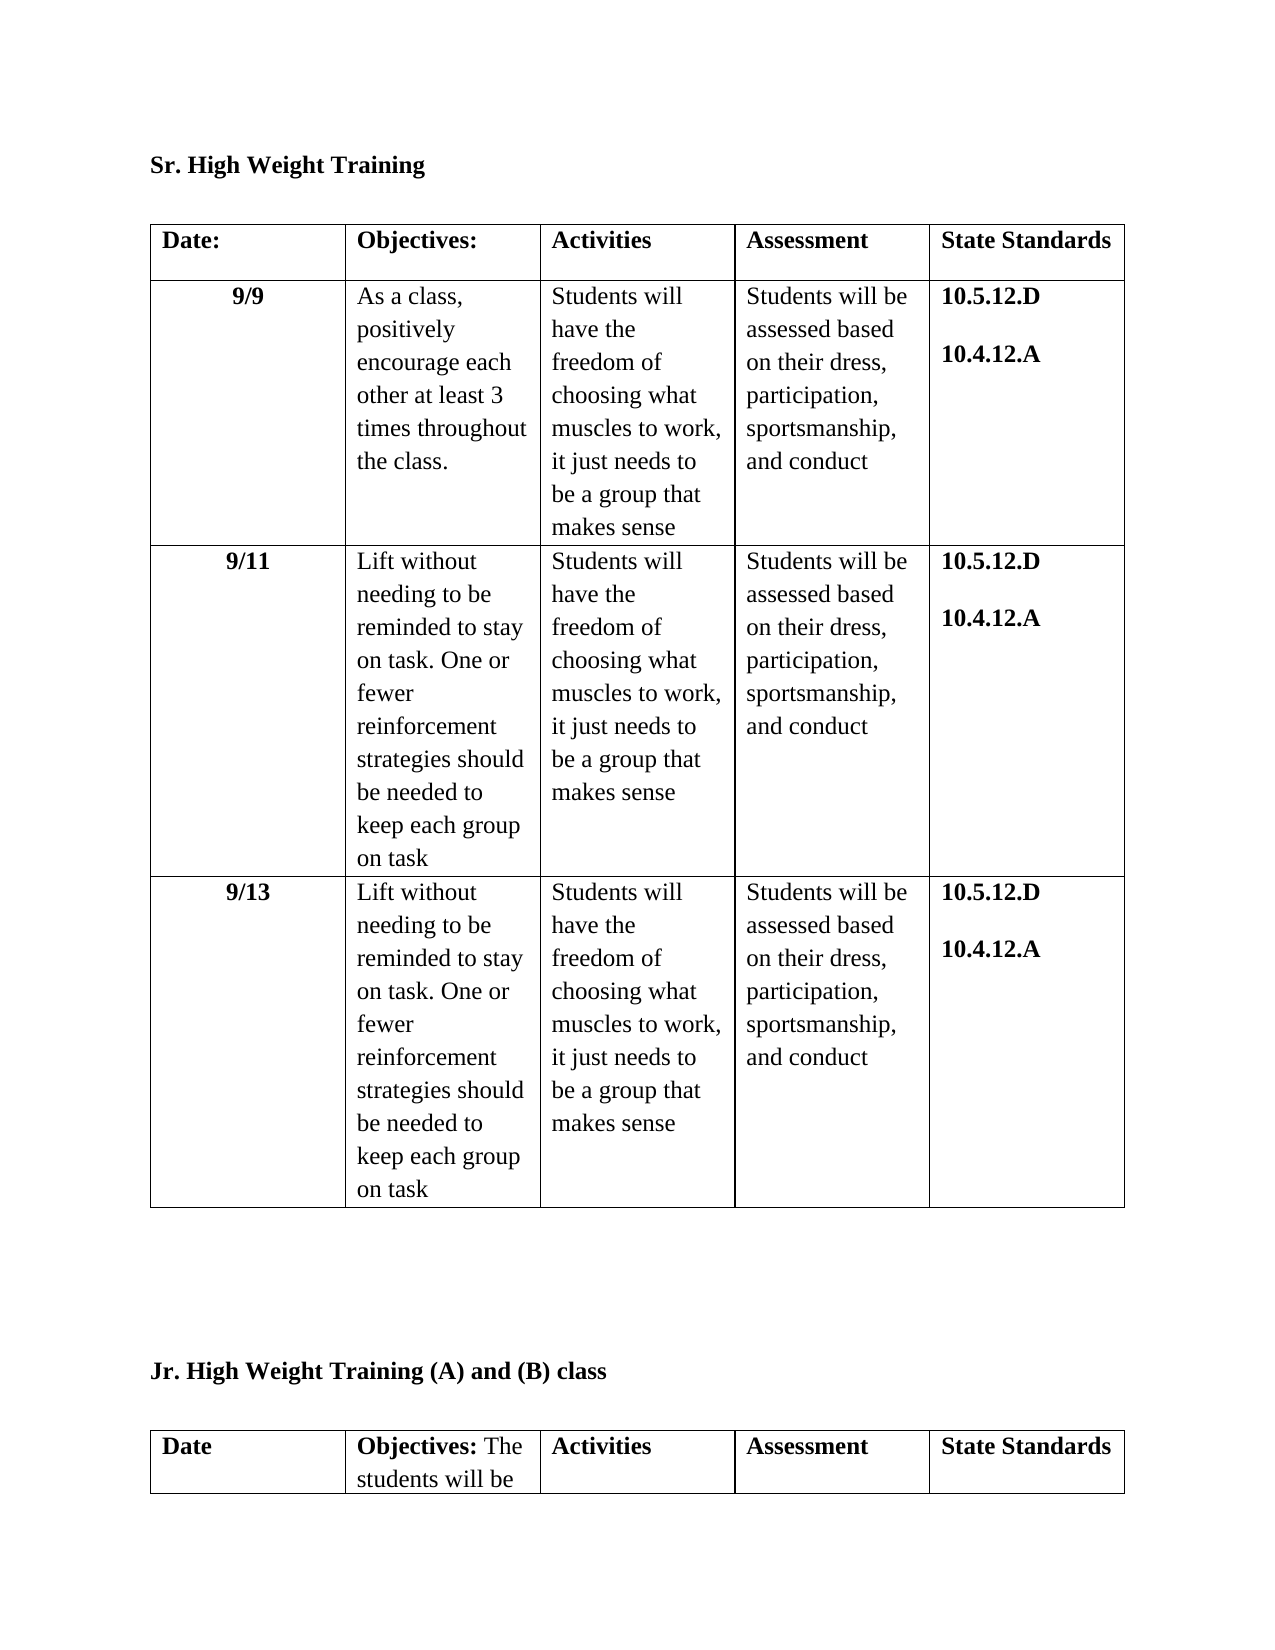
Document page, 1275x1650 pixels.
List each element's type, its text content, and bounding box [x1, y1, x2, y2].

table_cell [736, 281, 929, 545]
table_cell Students will be assessed based on their dress, participation, sportsmanship, and conduct [736, 546, 929, 876]
table_cell 10.5.12.D 10.4.12.A [930, 546, 1124, 876]
table_header Date [151, 1431, 345, 1493]
table_cell Students will have the freedom of choosing what muscles to work, it just needs to be a group that makes sense [541, 281, 734, 545]
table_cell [736, 877, 929, 1207]
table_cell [346, 877, 540, 1207]
table_cell As a class, positively encourage each other at least 3 times throughout the class. [346, 281, 540, 545]
table_header State Standards [930, 1431, 1124, 1493]
table_cell 10.5.12.D 10.4.12.A [930, 877, 1124, 1207]
table_cell 9/13 [151, 877, 345, 1207]
table_header Assessment [736, 1431, 929, 1493]
text Jr. High Weight Training (A) and (B) class [150, 1356, 1125, 1385]
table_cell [541, 877, 734, 1207]
table_header Assessment [736, 225, 929, 280]
table_header Date: [151, 225, 345, 280]
text Sr. High Weight Training [150, 150, 1125, 179]
table_header Objectives: [346, 225, 540, 280]
table_cell 10.5.12.D 10.4.12.A [930, 281, 1124, 545]
table_header State Standards [930, 225, 1124, 280]
table_header Activities [541, 1431, 734, 1493]
table_header Activities [541, 225, 734, 280]
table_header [346, 1431, 540, 1493]
table_cell Lift without needing to be reminded to stay on task. One or fewer reinforcement strategies should be needed to keep each group on task [346, 546, 540, 876]
table_cell Students will have the freedom of choosing what muscles to work, it just needs to be a group that makes sense [541, 546, 734, 876]
table_cell 9/11 [151, 546, 345, 876]
table_cell 9/9 [151, 281, 345, 545]
